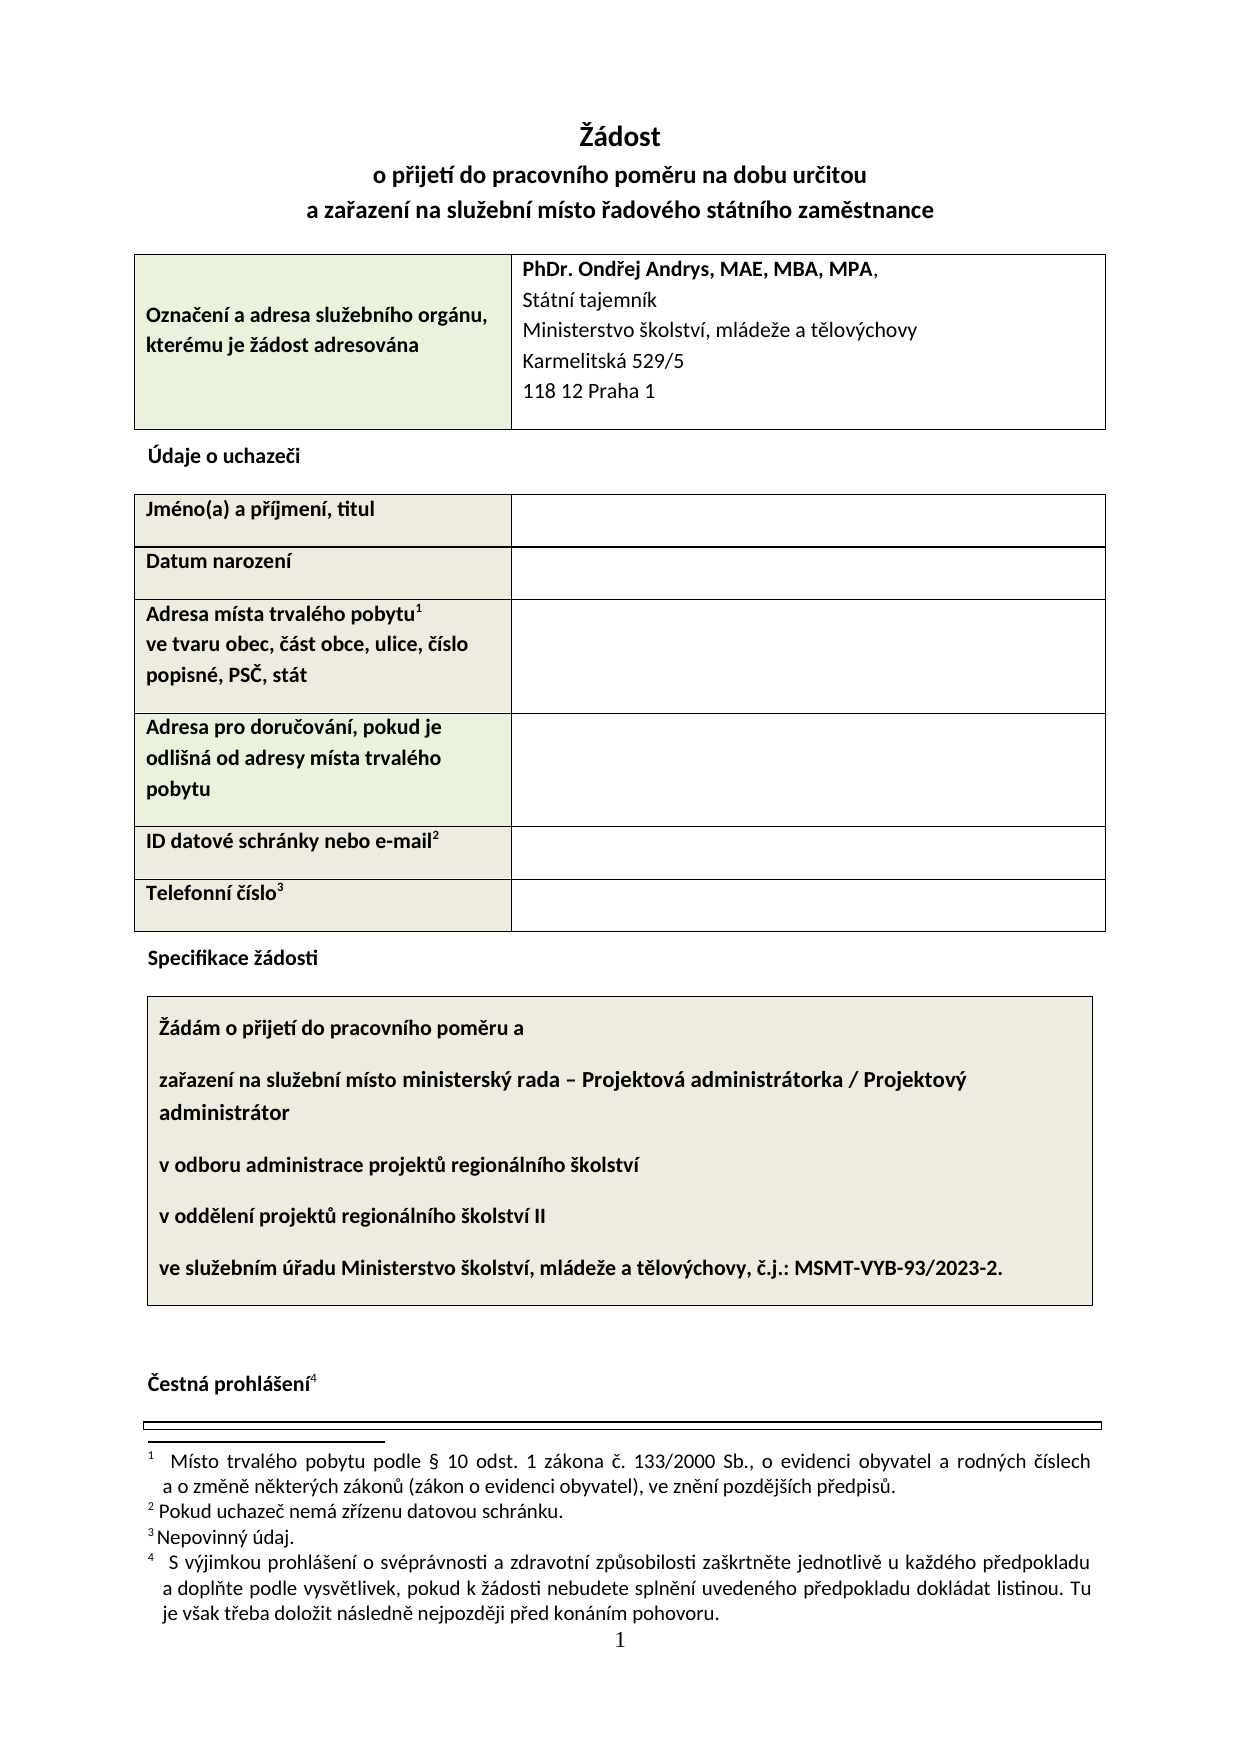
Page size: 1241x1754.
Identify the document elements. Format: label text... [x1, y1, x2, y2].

table_cell [512, 880, 1105, 931]
text Čestná prohlášení [148, 1370, 1092, 1397]
text o přijetí do pracovního poměru na dobu určitou [148, 159, 1092, 189]
text Žádost [148, 118, 1092, 154]
table_cell [512, 827, 1105, 878]
table_header Označení a adresa služebního orgánu, kterému je žádost adresována [135, 255, 511, 429]
text a zařazení na služební místo řadového státního zaměstnance [148, 194, 1092, 224]
table_cell [512, 600, 1105, 712]
table_header Žádám o přijetí do pracovního poměru a zařazení na služební místo ministerský rada – Projektová administrátorka / Projektový administrátor v odboru administrace projektů regionálního školství v oddělení projektů regionálního školství II ve služebním úřadu Ministerstvo školství, mládeže a tělovýchovy, č.j.: MSMT-VYB-93/2023-2. [148, 997, 1092, 1305]
table_cell Adresa pro doručování, pokud je odlišná od adresy místa trvalého pobytu [135, 714, 511, 826]
table_cell Datum narození [135, 548, 511, 599]
text Specifikace žádosti [148, 944, 1092, 971]
table_header PhDr. Ondřej Andrys, MAE, MBA, MPA, Státní tajemník Ministerstvo školství, mládeže a tělovýchovy Karmelitská 529/5 118 12 Praha 1 [512, 255, 1105, 429]
table_cell [512, 714, 1105, 826]
text Údaje o uchazeči [148, 442, 1092, 469]
table_cell [512, 548, 1105, 599]
table_cell Telefonní číslo [135, 880, 511, 931]
table_header Jméno(a) a příjmení, titul [135, 495, 511, 546]
table_cell Adresa místa trvalého pobytu ve tvaru obec, část obce, ulice, číslo popisné, PSČ, stát [135, 600, 511, 712]
table_header [512, 495, 1105, 546]
table_cell ID datové schránky nebo e-mail [135, 827, 511, 878]
